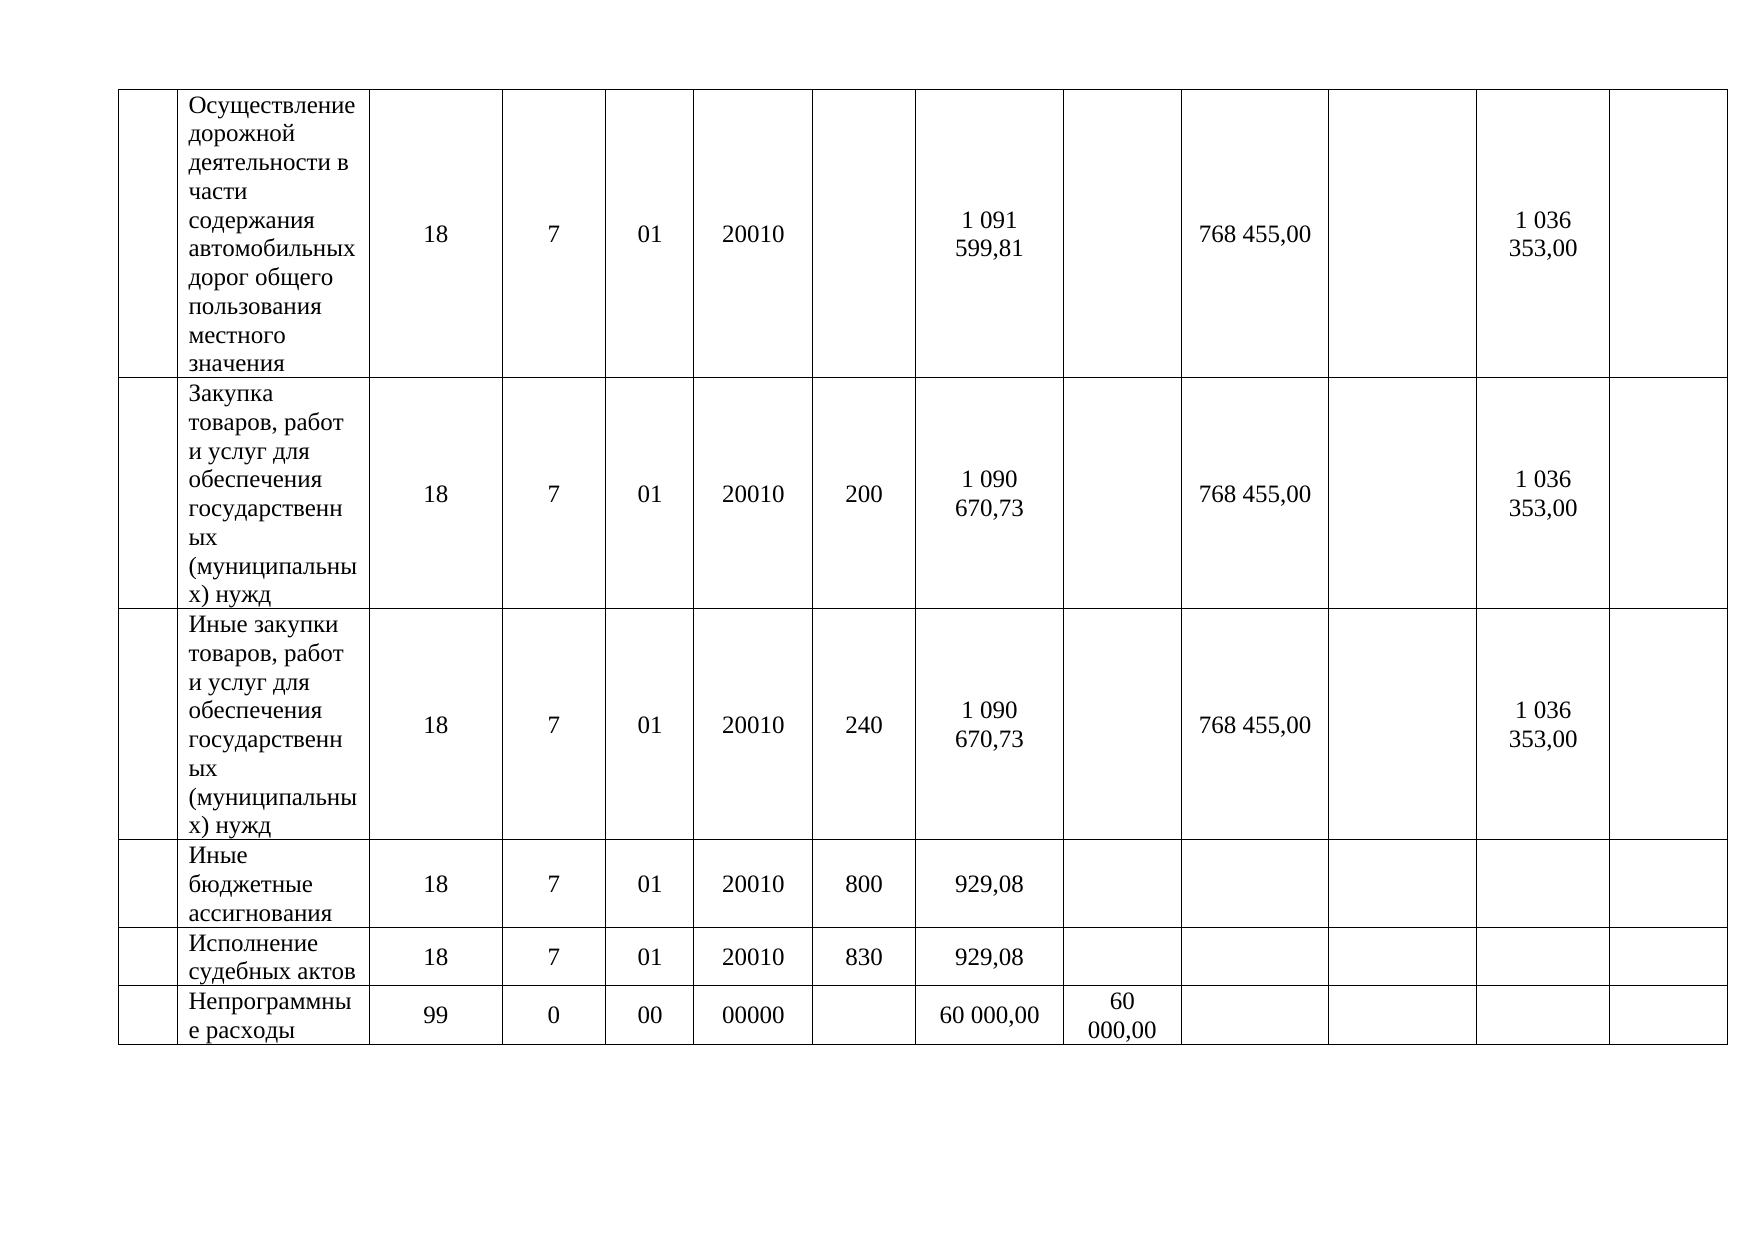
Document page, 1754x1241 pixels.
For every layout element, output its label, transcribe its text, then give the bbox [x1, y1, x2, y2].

table_cell [1329, 928, 1476, 985]
table_cell 20010 [694, 609, 812, 839]
table_cell 00000 [694, 986, 812, 1044]
table_cell 800 [813, 840, 915, 927]
table_cell 99 [370, 986, 502, 1044]
table_cell [119, 928, 177, 985]
table_cell 20010 [694, 840, 812, 927]
table_cell 0 [503, 986, 605, 1044]
table_cell [1329, 609, 1476, 839]
table_cell 01 [606, 928, 693, 985]
table_cell 830 [813, 928, 915, 985]
table_cell [1329, 378, 1476, 608]
table_cell [119, 986, 177, 1044]
table_cell 768 455,00 [1182, 90, 1328, 377]
table_cell [1477, 986, 1609, 1044]
table_cell [1610, 928, 1727, 985]
table_cell 929,08 [916, 928, 1063, 985]
table_cell [1610, 840, 1727, 927]
table_cell 18 [370, 90, 502, 377]
table_cell 01 [606, 90, 693, 377]
table_cell 20010 [694, 378, 812, 608]
table_cell [119, 378, 177, 608]
table_cell [1064, 609, 1181, 839]
table_cell [1329, 986, 1476, 1044]
table_cell 768 455,00 [1182, 609, 1328, 839]
table_cell 01 [606, 840, 693, 927]
table_cell [1477, 928, 1609, 985]
table_cell 60 000,00 [1064, 986, 1181, 1044]
table_cell 1 090 670,73 [916, 378, 1063, 608]
table_cell 200 [813, 378, 915, 608]
table_cell 01 [606, 609, 693, 839]
table_cell 929,08 [916, 840, 1063, 927]
table_cell [1610, 90, 1727, 377]
table_cell 7 [503, 928, 605, 985]
table_cell [813, 90, 915, 377]
table_cell [1329, 840, 1476, 927]
table_cell [1182, 986, 1328, 1044]
table_cell 01 [606, 378, 693, 608]
table_cell Закупка товаров, работ и услуг для обеспечения государственных (муниципальных) нужд [178, 378, 369, 608]
table_cell 7 [503, 609, 605, 839]
table_cell [1064, 840, 1181, 927]
table_cell [119, 90, 177, 377]
table_cell 240 [813, 609, 915, 839]
table_cell Исполнение судебных актов [178, 928, 369, 985]
table_cell Непрограммные расходы [178, 986, 369, 1044]
table_cell [1329, 90, 1476, 377]
table_cell 20010 [694, 90, 812, 377]
table_cell 768 455,00 [1182, 378, 1328, 608]
table_cell [1064, 90, 1181, 377]
table_cell 7 [503, 840, 605, 927]
table_cell 1 036 353,00 [1477, 90, 1609, 377]
table_cell Иные бюджетные ассигнования [178, 840, 369, 927]
table_cell [1610, 986, 1727, 1044]
table_cell [1182, 840, 1328, 927]
table_cell 1 091 599,81 [916, 90, 1063, 377]
table_cell [1182, 928, 1328, 985]
table_cell 7 [503, 378, 605, 608]
table_cell [1477, 840, 1609, 927]
table_cell 18 [370, 928, 502, 985]
table_cell Иные закупки товаров, работ и услуг для обеспечения государственных (муниципальных) нужд [178, 609, 369, 839]
table_cell [1610, 378, 1727, 608]
table_cell [1610, 609, 1727, 839]
table_cell [1064, 378, 1181, 608]
table_cell 18 [370, 378, 502, 608]
table_cell Осуществление дорожной деятельности в части содержания автомобильных дорог общего пользования местного значения [178, 90, 369, 377]
table_cell [813, 986, 915, 1044]
table_cell 1 036 353,00 [1477, 609, 1609, 839]
table_cell 60 000,00 [916, 986, 1063, 1044]
table_cell 18 [370, 840, 502, 927]
table_cell 20010 [694, 928, 812, 985]
table_cell [119, 609, 177, 839]
table_cell [1064, 928, 1181, 985]
table_cell 1 036 353,00 [1477, 378, 1609, 608]
table_cell 1 090 670,73 [916, 609, 1063, 839]
table_cell [119, 840, 177, 927]
table_cell 00 [606, 986, 693, 1044]
table_cell 7 [503, 90, 605, 377]
table_cell 18 [370, 609, 502, 839]
